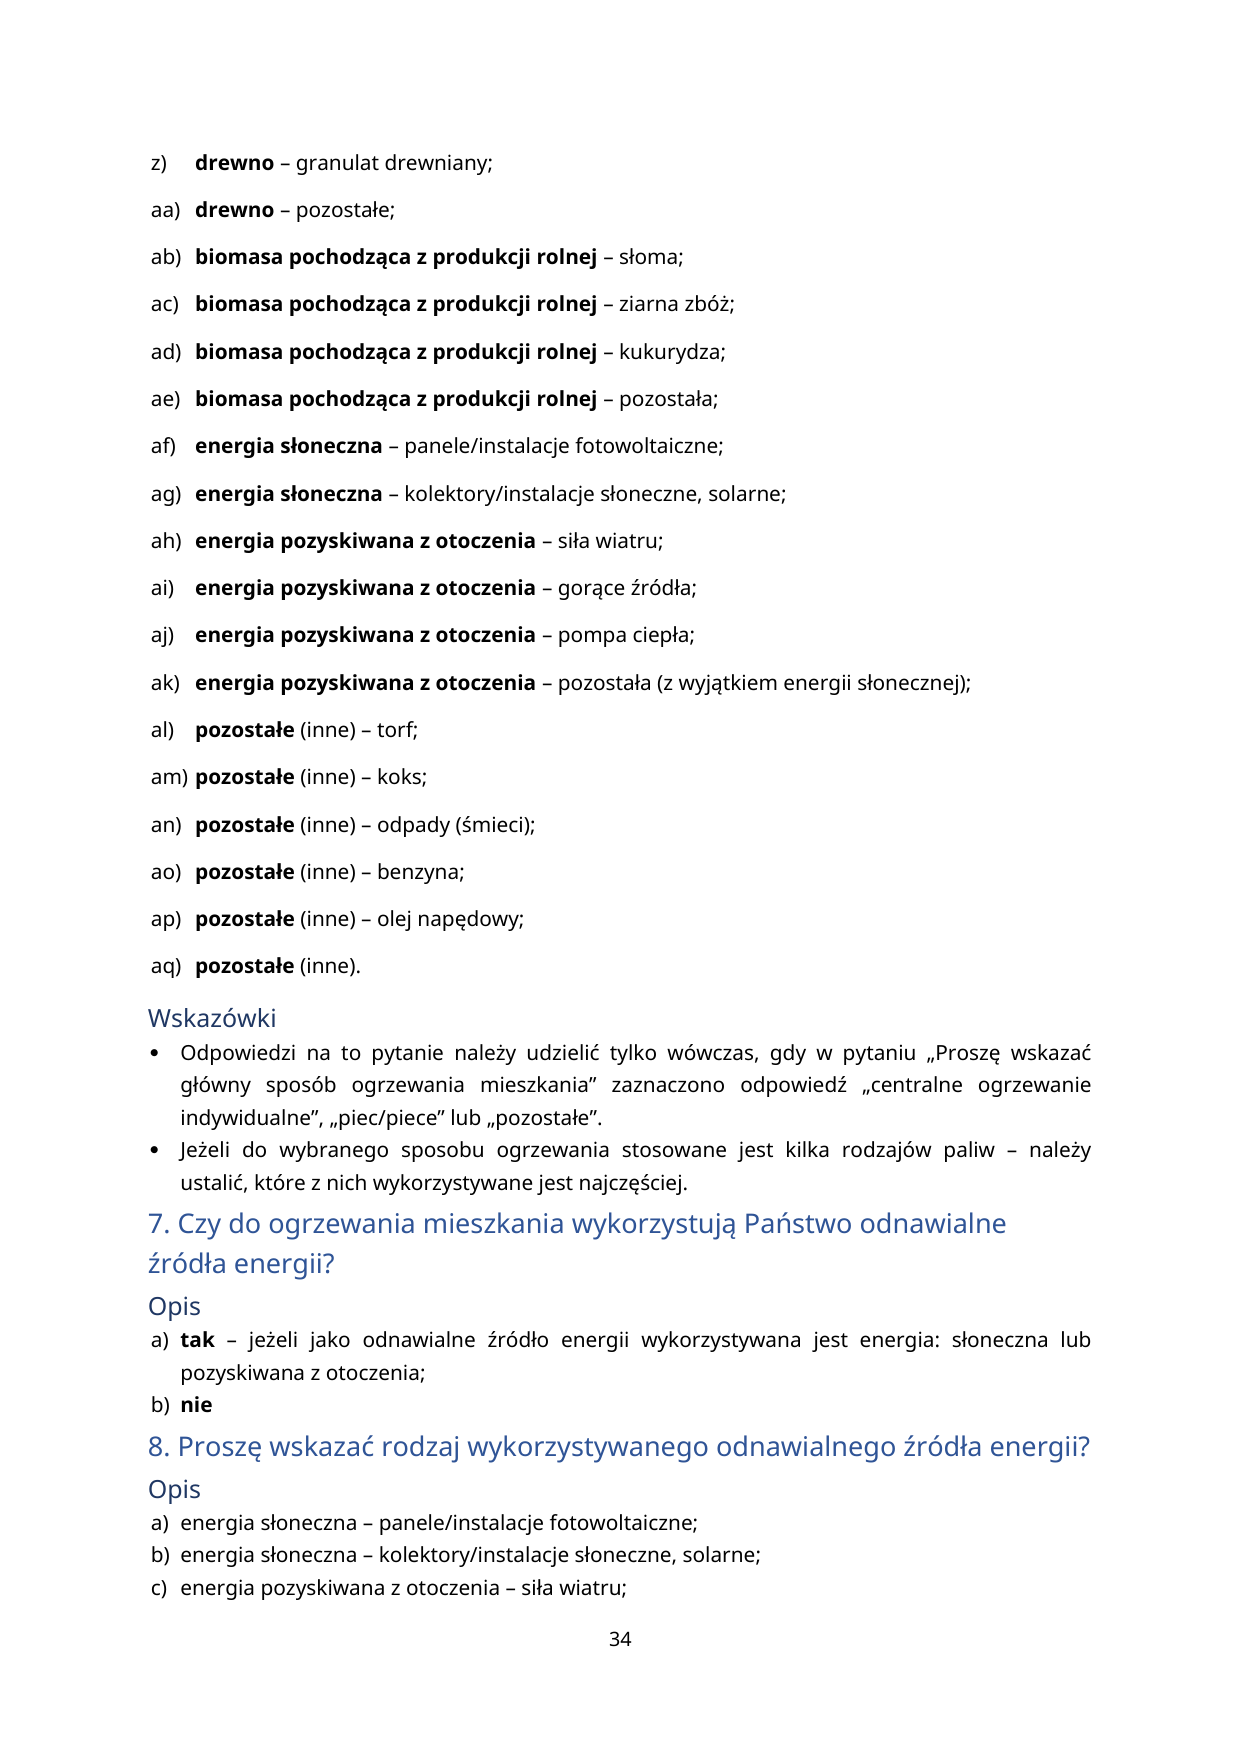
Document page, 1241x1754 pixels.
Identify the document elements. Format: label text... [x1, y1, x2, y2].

list Jeżeli do wybranego sposobu ogrzewania stosowane jest kilka rodzajów paliw – należy ustalić, które z nich wykorzystywane jest najczęściej. [151, 1135, 1093, 1196]
list energia pozyskiwana z otoczenia – siła wiatru; [151, 1573, 1093, 1602]
text aa) drewno – pozostałe; [151, 195, 1093, 223]
subtitle 8. Proszę wskazać rodzaj wykorzystywanego odnawialnego źródła energii? [148, 1427, 1093, 1464]
subtitle 7. Czy do ogrzewania mieszkania wykorzystują Państwo odnawialne źródła energii? [148, 1205, 1093, 1281]
subtitle Opis [148, 1288, 1093, 1323]
text ak) energia pozyskiwana z otoczenia – pozostała (z wyjątkiem energii słonecznej); [151, 668, 1093, 696]
text ai) energia pozyskiwana z otoczenia – gorące źródła; [151, 573, 1093, 602]
text z) drewno – granulat drewniany; [151, 148, 1093, 176]
list energia słoneczna – kolektory/instalacje słoneczne, solarne; [151, 1541, 1093, 1569]
text ab) biomasa pochodząca z produkcji rolnej – słoma; [151, 242, 1093, 271]
text aq) pozostałe (inne). [151, 952, 1093, 980]
text ao) pozostałe (inne) – benzyna; [151, 857, 1093, 885]
list tak – jeżeli jako odnawialne źródło energii wykorzystywana jest energia: słoneczna lub pozyskiwana z otoczenia; [151, 1325, 1093, 1386]
text ac) biomasa pochodząca z produkcji rolnej – ziarna zbóż; [151, 289, 1093, 318]
list Odpowiedzi na to pytanie należy udzielić tylko wówczas, gdy w pytaniu „Proszę wskazać główny sposób ogrzewania mieszkania” zaznaczono odpowiedź „centralne ogrzewanie indywidualne”, „piec/piece” lub „pozostałe”. [151, 1038, 1093, 1131]
subtitle Wskazówki [148, 1001, 1093, 1035]
list nie [151, 1391, 1093, 1419]
text an) pozostałe (inne) – odpady (śmieci); [151, 810, 1093, 838]
subtitle Opis [148, 1471, 1093, 1505]
list energia słoneczna – panele/instalacje fotowoltaiczne; [151, 1508, 1093, 1536]
text af) energia słoneczna – panele/instalacje fotowoltaiczne; [151, 431, 1093, 460]
text am) pozostałe (inne) – koks; [151, 762, 1093, 791]
text ae) biomasa pochodząca z produkcji rolnej – pozostała; [151, 384, 1093, 412]
text ap) pozostałe (inne) – olej napędowy; [151, 904, 1093, 933]
text aj) energia pozyskiwana z otoczenia – pompa ciepła; [151, 621, 1093, 649]
text al) pozostałe (inne) – torf; [151, 715, 1093, 743]
text ag) energia słoneczna – kolektory/instalacje słoneczne, solarne; [151, 479, 1093, 507]
text ad) biomasa pochodząca z produkcji rolnej – kukurydza; [151, 337, 1093, 365]
text ah) energia pozyskiwana z otoczenia – siła wiatru; [151, 526, 1093, 554]
